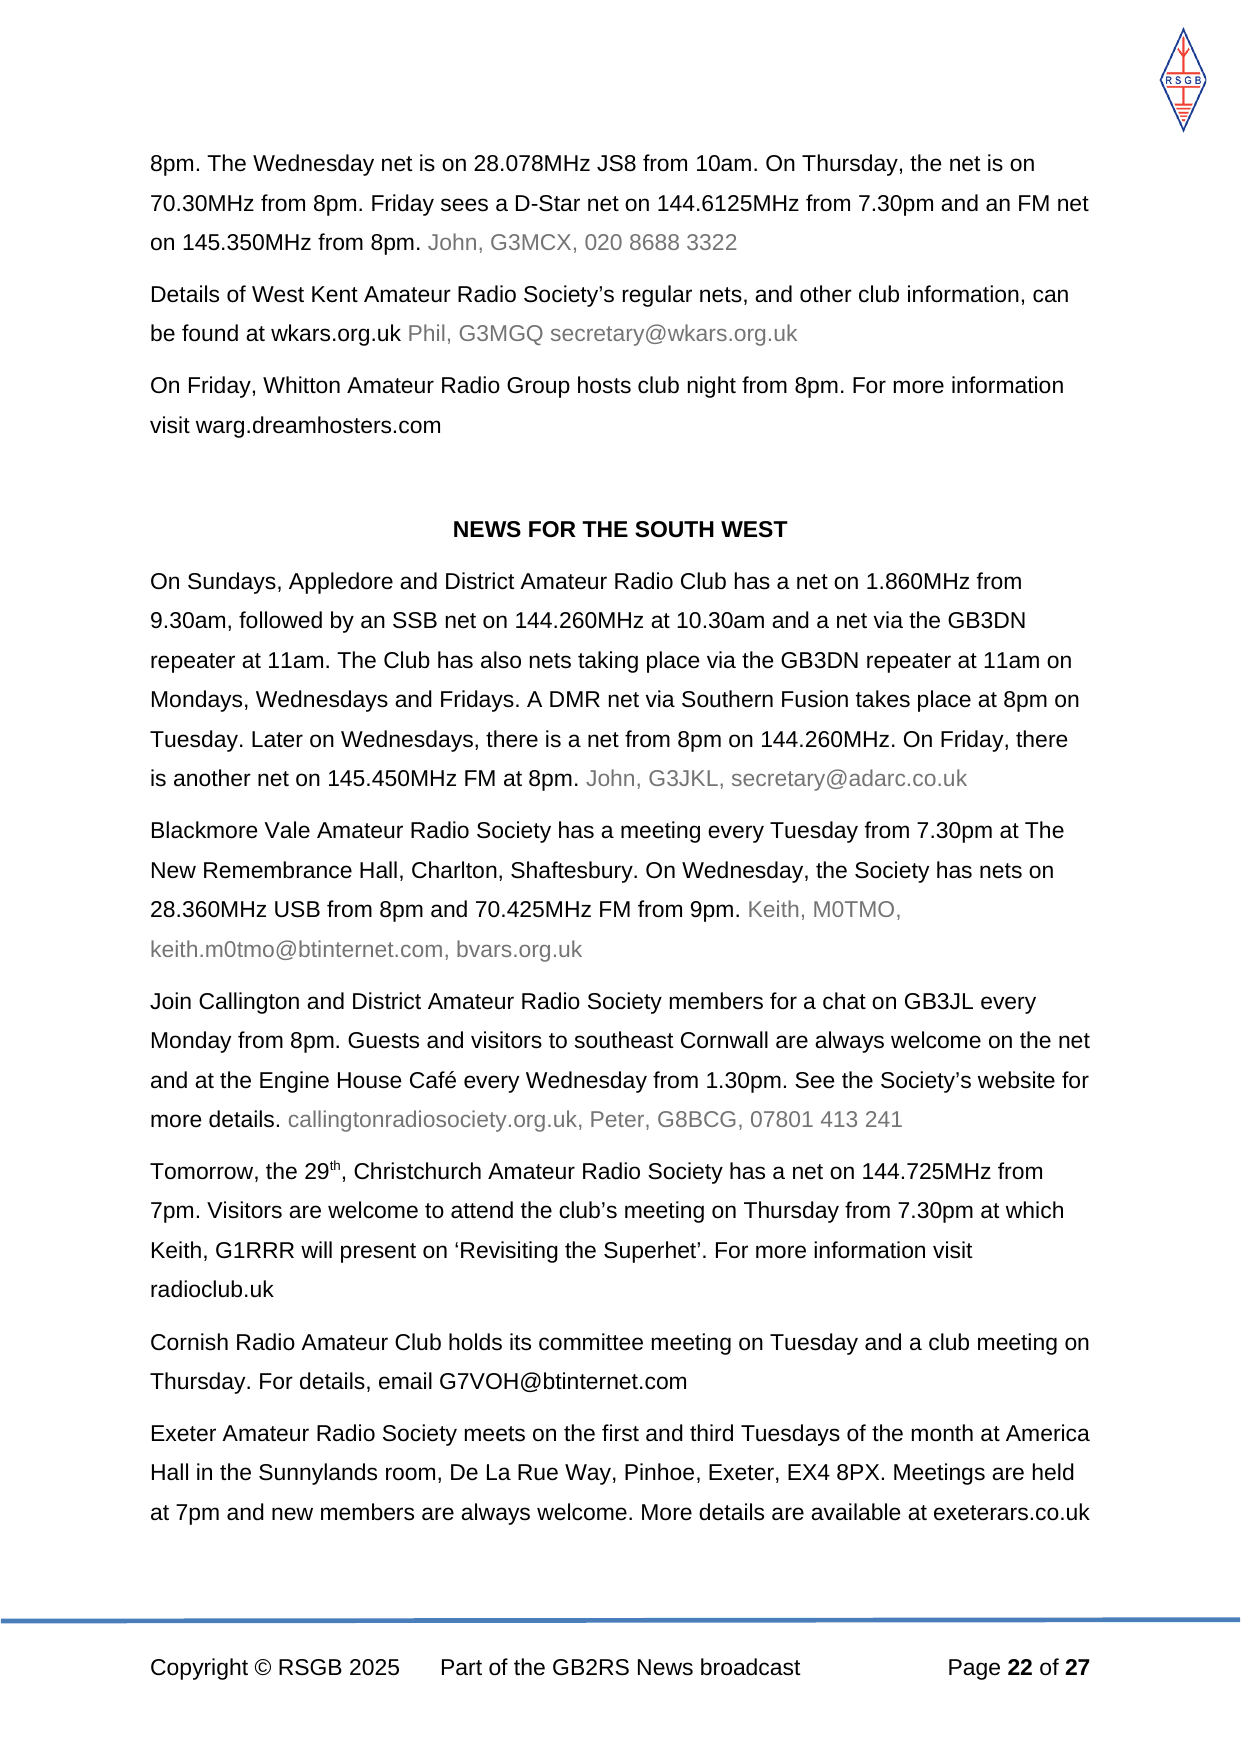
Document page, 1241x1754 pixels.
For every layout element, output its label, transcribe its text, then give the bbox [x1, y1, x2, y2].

text On Sundays, Appledore and District Amateur Radio Club has a net on 1.860MHz from 9.30am, followed by an SSB net on 144.260MHz at 10.30am and a net via the GB3DN repeater at 11am. The Club has also nets taking place via the GB3DN repeater at 11am on Mondays, Wednesdays and Fridays. A DMR net via Southern Fusion takes place at 8pm on Tuesday. Later on Wednesdays, there is a net from 8pm on 144.260MHz. On Friday, there is another net on 145.450MHz FM at 8pm. John, G3JKL, secretary@adarc.co.uk [150, 568, 1090, 792]
text Details of West Kent Amateur Radio Society’s regular nets, and other club information, can be found at wkars.org.uk Phil, G3MGQ secretary@wkars.org.uk [150, 281, 1090, 347]
text Cornish Radio Amateur Club holds its committee meeting on Tuesday and a club meeting on Thursday. For details, email G7VOH@btinternet.com [150, 1328, 1090, 1394]
text Exeter Amateur Radio Society meets on the first and third Tuesdays of the month at America Hall in the Sunnylands room, De La Rue Way, Pinhoe, Exeter, EX4 8PX. Meetings are held at 7pm and new members are always welcome. More details are available at exeterars.co.uk [150, 1420, 1090, 1525]
text Blackmore Vale Amateur Radio Society has a meeting every Tuesday from 7.30pm at The New Remembrance Hall, Charlton, Shaftesbury. On Wednesday, the Society has nets on 28.360MHz USB from 8pm and 70.425MHz FM from 9pm. Keith, M0TMO, keith.m0tmo@btinternet.com, bvars.org.uk [150, 817, 1090, 962]
picture [1156, 20, 1206, 136]
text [150, 150, 1090, 255]
text Join Callington and District Amateur Radio Society members for a chat on GB3JL every Monday from 8pm. Guests and visitors to southeast Cornwall are always welcome on the net and at the Engine House Café every Wednesday from 1.30pm. See the Society’s website for more details. callingtonradiosociety.org.uk, Peter, G8BCG, 07801 413 241 [150, 988, 1090, 1132]
text Tomorrow, the 29th, Christchurch Amateur Radio Society has a net on 144.725MHz from 7pm. Visitors are welcome to attend the club’s meeting on Thursday from 7.30pm at which Keith, G1RRR will present on ‘Revisiting the Superhet’. For more information visit radioclub.uk [150, 1158, 1090, 1303]
text On Friday, Whitton Amateur Radio Group hosts club night from 8pm. For more information visit warg.dreamhosters.com [150, 372, 1090, 438]
text NEWS FOR THE SOUTH WEST [150, 516, 1090, 542]
